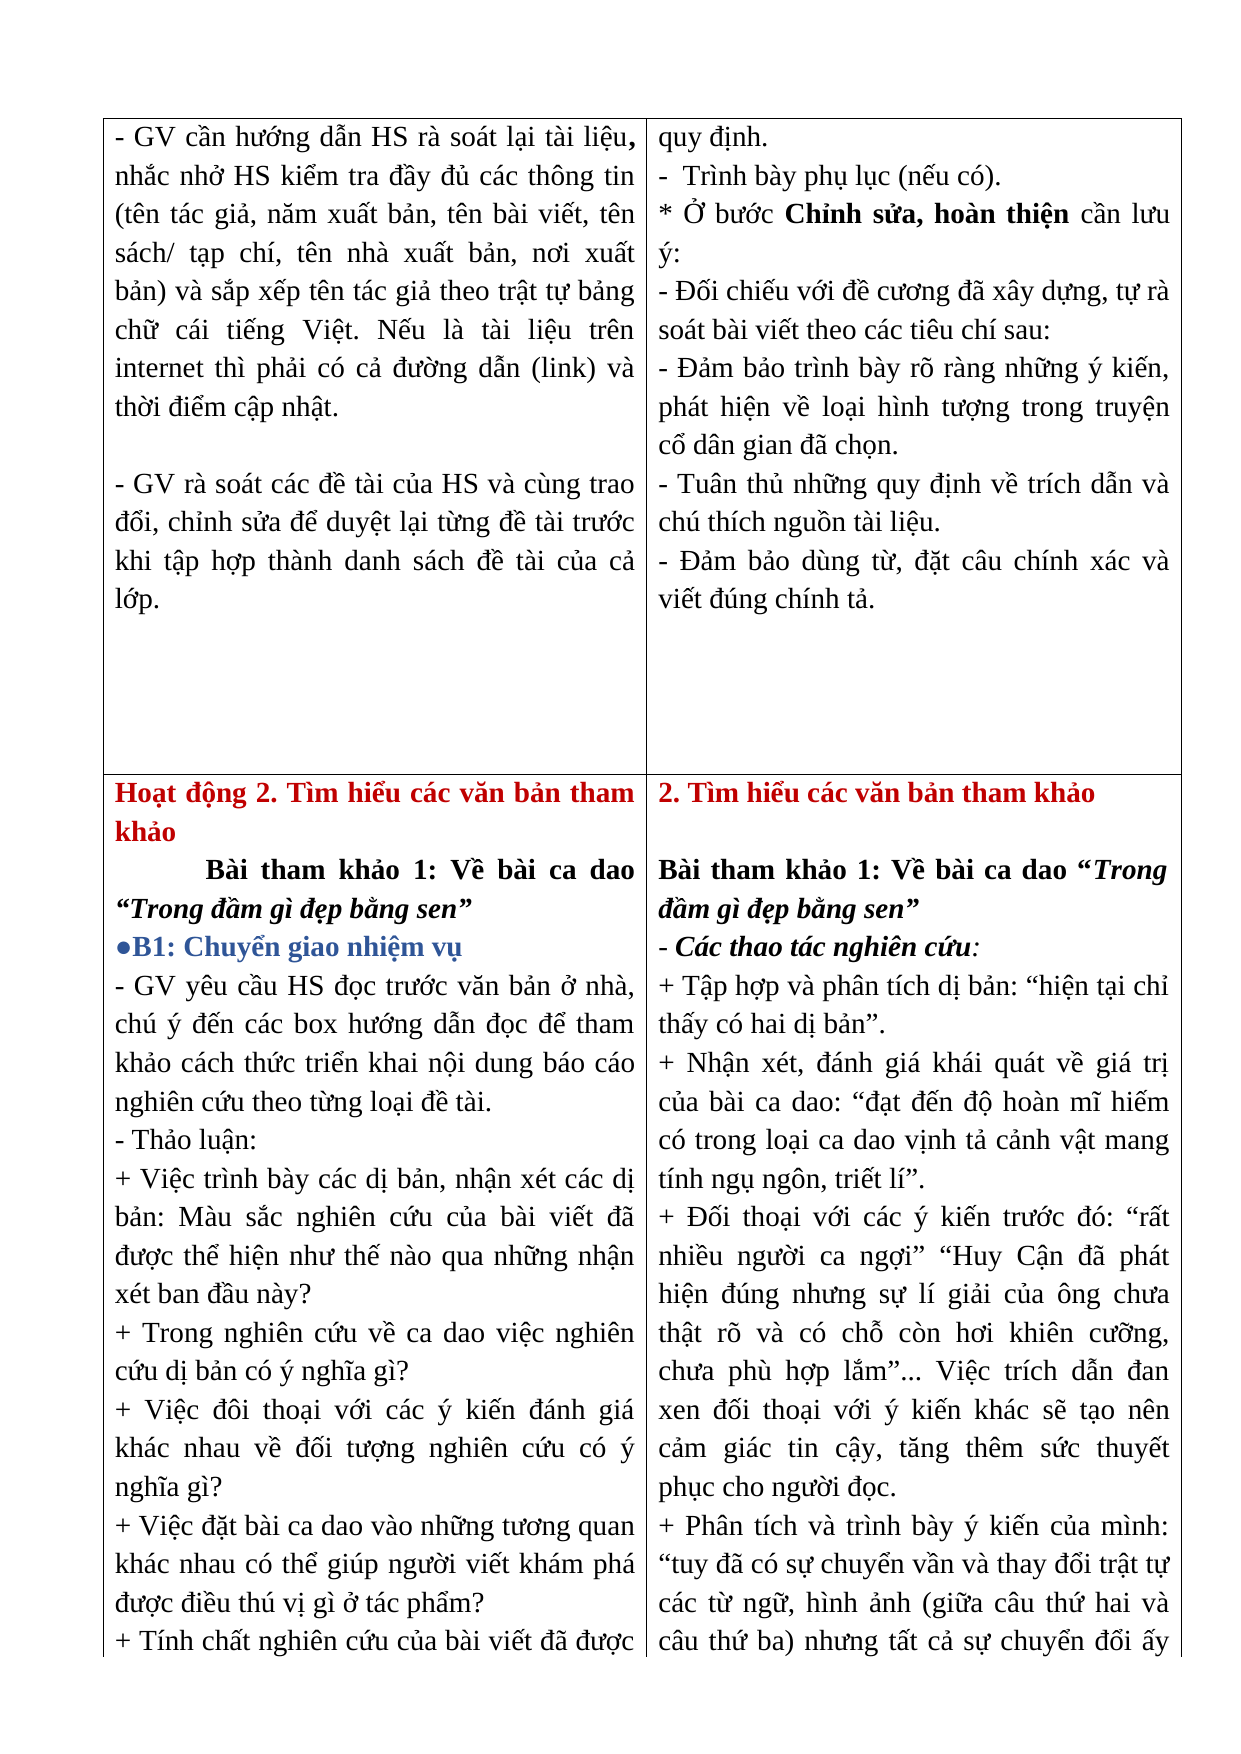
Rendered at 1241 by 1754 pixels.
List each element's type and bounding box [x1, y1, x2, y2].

table_cell [647, 119, 1181, 774]
table_cell [647, 775, 1181, 1657]
table_cell [104, 775, 646, 1657]
table_cell [104, 119, 646, 774]
